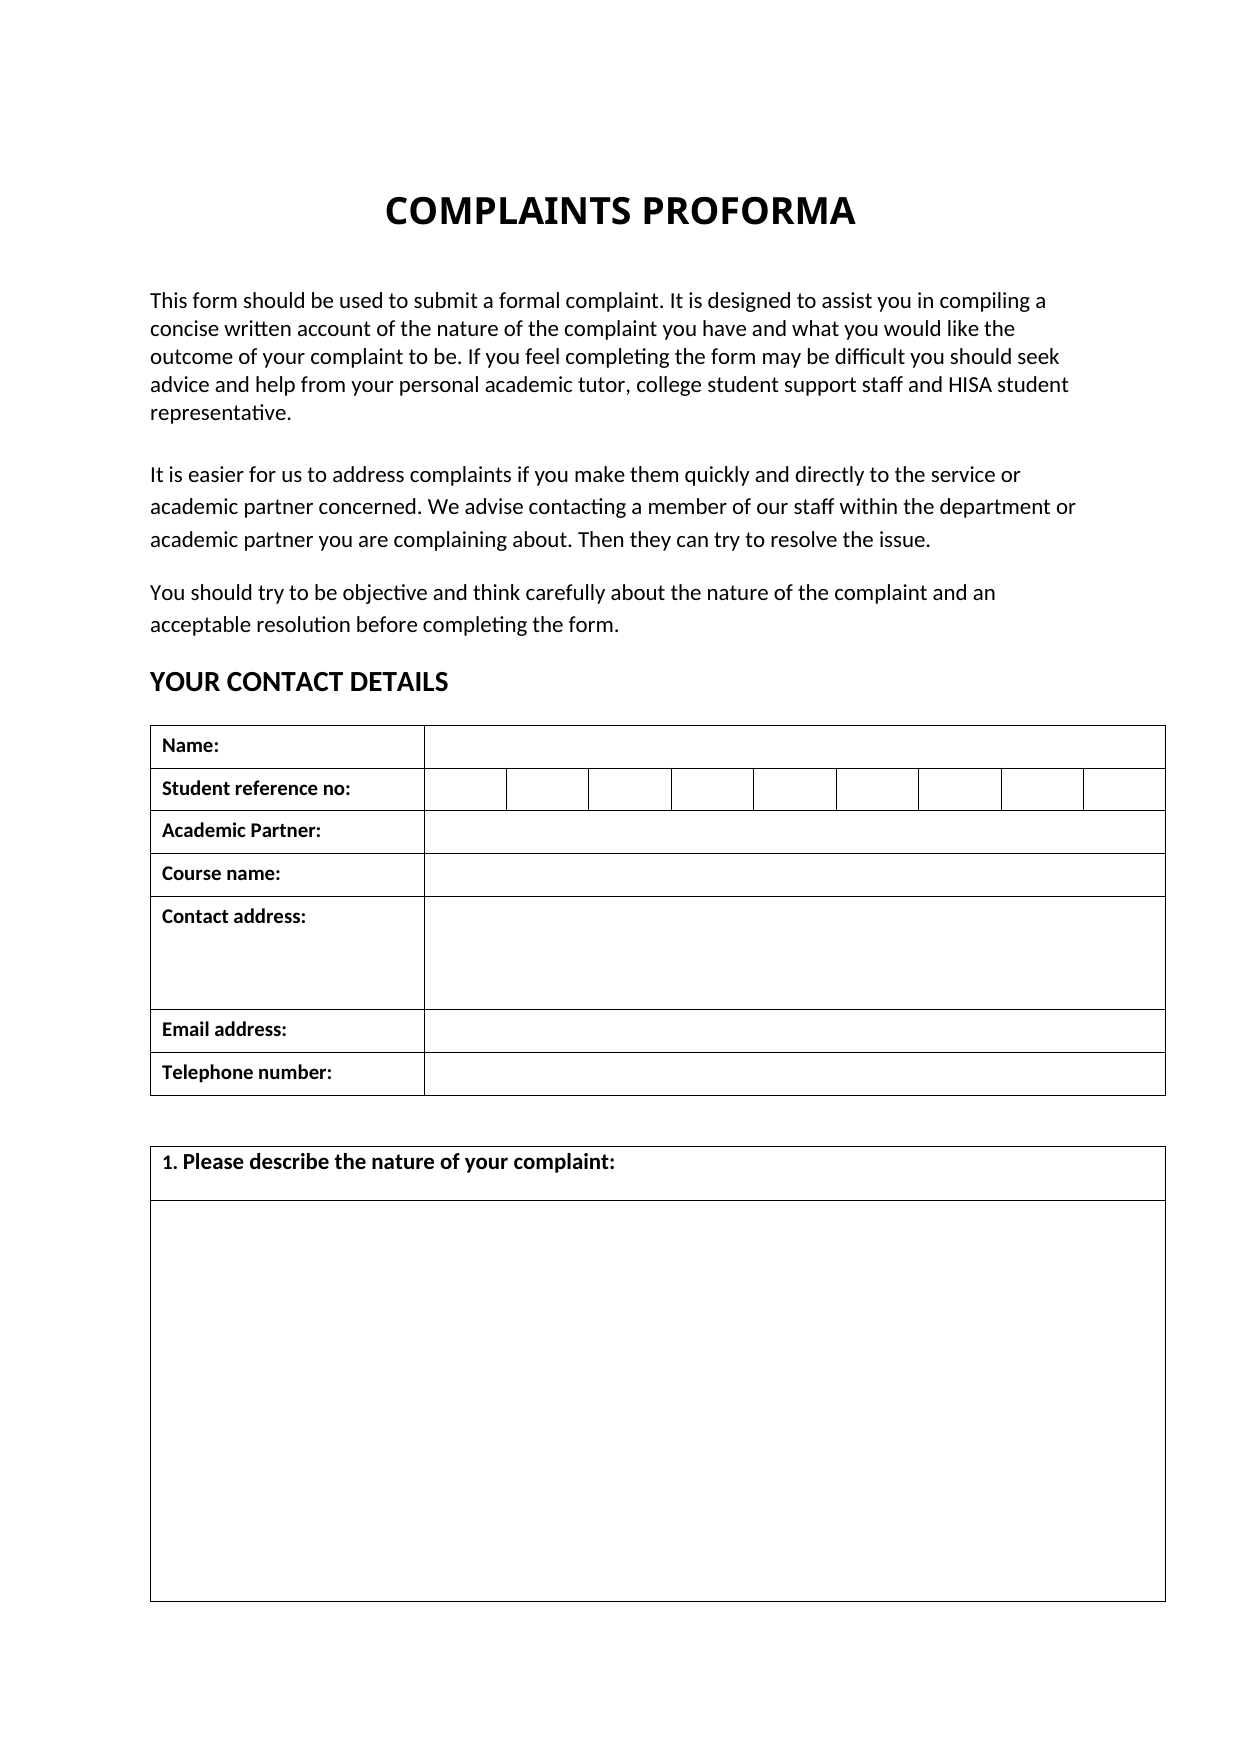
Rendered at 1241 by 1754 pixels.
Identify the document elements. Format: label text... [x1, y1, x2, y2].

table_cell [1084, 769, 1165, 810]
table_cell [1002, 769, 1083, 810]
table_header [425, 726, 1165, 767]
table_cell [425, 1010, 1165, 1052]
table_cell Academic Partner: [151, 811, 424, 853]
text This form should be used to submit a formal complaint. It is designed to assist you in compiling a concise written account of the nature of the complaint you have and what you would like the outcome of your complaint to be. If you feel completing the form may be difficult you should seek advice and help from your personal academic tutor, college student support staff and HISA student representative. [150, 286, 1090, 426]
table_header Name: [151, 726, 424, 767]
text COMPLAINTS PROFORMA [150, 184, 1090, 235]
table_cell [151, 1201, 1165, 1601]
table_cell [425, 769, 506, 810]
table_cell Student reference no: [151, 769, 424, 810]
table_cell [507, 769, 588, 810]
text YOUR CONTACT DETAILS [150, 663, 1090, 698]
table_cell Course name: [151, 854, 424, 896]
table_cell [425, 897, 1165, 1009]
table_cell Telephone number: [151, 1053, 424, 1095]
text It is easier for us to address complaints if you make them quickly and directly to the service or academic partner concerned. We advise contacting a member of our staff within the department or academic partner you are complaining about. Then they can try to resolve the issue. [150, 460, 1090, 553]
table_cell Email address: [151, 1010, 424, 1052]
table_cell [425, 854, 1165, 896]
text You should try to be objective and think carefully about the nature of the complaint and an acceptable resolution before completing the form. [150, 578, 1090, 638]
table_cell [425, 1053, 1165, 1095]
table_cell Contact address: [151, 897, 424, 1009]
table_cell [425, 811, 1165, 853]
table_cell [919, 769, 1001, 810]
table_cell [754, 769, 836, 810]
table_header 1. Please describe the nature of your complaint: [151, 1147, 1165, 1200]
table_cell [837, 769, 918, 810]
table_cell [672, 769, 753, 810]
table_cell [589, 769, 671, 810]
